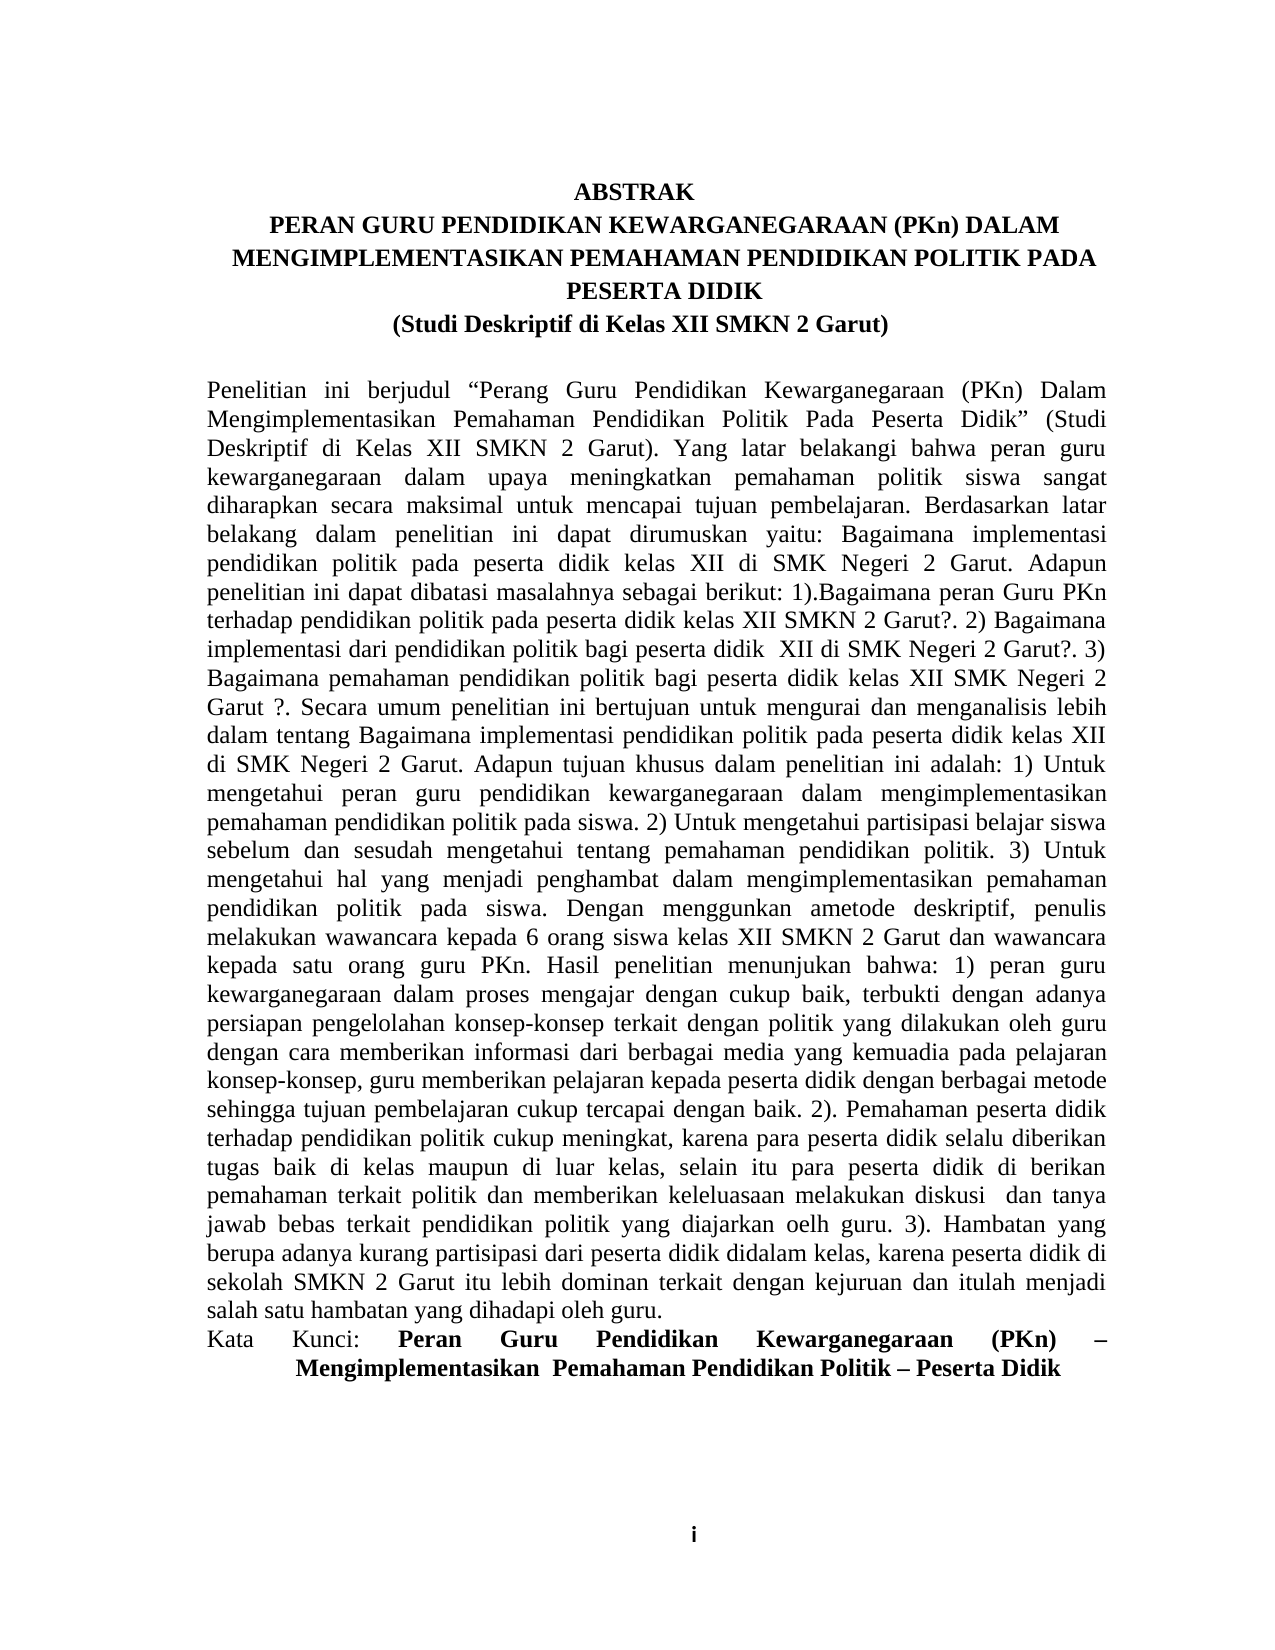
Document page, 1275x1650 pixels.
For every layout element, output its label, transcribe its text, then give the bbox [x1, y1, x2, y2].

text ABSTRAK [461, 177, 1152, 206]
text PERAN GURU PENDIDIKAN KEWARGANEGARAAN (PKn) DALAM MENGIMPLEMENTASIKAN PEMAHAMAN PENDIDIKAN POLITIK PADA PESERTA DIDIK [177, 210, 1152, 305]
text (Studi Deskriptif di Kelas XII SMKN 2 Garut) [236, 309, 1152, 338]
text Kata Kunci: Peran Guru Pendidikan Kewarganegaraan (PKn) – Mengimplementasikan Pemahaman Pendidikan Politik – Peserta Didik [207, 1324, 1107, 1382]
text Penelitian ini berjudul “Perang Guru Pendidikan Kewarganegaraan (PKn) Dalam Mengimplementasikan Pemahaman Pendidikan Politik Pada Peserta Didik” (Studi Deskriptif di Kelas XII SMKN 2 Garut). Yang latar belakangi bahwa peran guru kewarganegaraan dalam upaya meningkatkan pemahaman politik siswa sangat diharapkan secara maksimal untuk mencapai tujuan pembelajaran. Berdasarkan latar belakang dalam penelitian ini dapat dirumuskan yaitu: Bagaimana implementasi pendidikan politik pada peserta didik kelas XII di SMK Negeri 2 Garut. Adapun penelitian ini dapat dibatasi masalahnya sebagai berikut: 1).Bagaimana peran Guru PKn terhadap pendidikan politik pada peserta didik kelas XII SMKN 2 Garut?. 2) Bagaimana implementasi dari pendidikan politik bagi peserta didik XII di SMK Negeri 2 Garut?. 3) Bagaimana pemahaman pendidikan politik bagi peserta didik kelas XII SMK Negeri 2 Garut ?. Secara umum penelitian ini bertujuan untuk mengurai dan menganalisis lebih dalam tentang Bagaimana implementasi pendidikan politik pada peserta didik kelas XII di SMK Negeri 2 Garut. Adapun tujuan khusus dalam penelitian ini adalah: 1) Untuk mengetahui peran guru pendidikan kewarganegaraan dalam mengimplementasikan pemahaman pendidikan politik pada siswa. 2) Untuk mengetahui partisipasi belajar siswa sebelum dan sesudah mengetahui tentang pemahaman pendidikan politik. 3) Untuk mengetahui hal yang menjadi penghambat dalam mengimplementasikan pemahaman pendidikan politik pada siswa. Dengan menggunkan ametode deskriptif, penulis melakukan wawancara kepada 6 orang siswa kelas XII SMKN 2 Garut dan wawancara kepada satu orang guru PKn. Hasil penelitian menunjukan bahwa: 1) peran guru kewarganegaraan dalam proses mengajar dengan cukup baik, terbukti dengan adanya persiapan pengelolahan konsep-konsep terkait dengan politik yang dilakukan oleh guru dengan cara memberikan informasi dari berbagai media yang kemuadia pada pelajaran konsep-konsep, guru memberikan pelajaran kepada peserta didik dengan berbagai metode sehingga tujuan pembelajaran cukup tercapai dengan baik. 2). Pemahaman peserta didik terhadap pendidikan politik cukup meningkat, karena para peserta didik selalu diberikan tugas baik di kelas maupun di luar kelas, selain itu para peserta didik di berikan pemahaman terkait politik dan memberikan keleluasaan melakukan diskusi dan tanya jawab bebas terkait pendidikan politik yang diajarkan oelh guru. 3). Hambatan yang berupa adanya kurang partisipasi dari peserta didik didalam kelas, karena peserta didik di sekolah SMKN 2 Garut itu lebih dominan terkait dengan kejuruan dan itulah menjadi salah satu hambatan yang dihadapi oleh guru. [207, 375, 1107, 1324]
